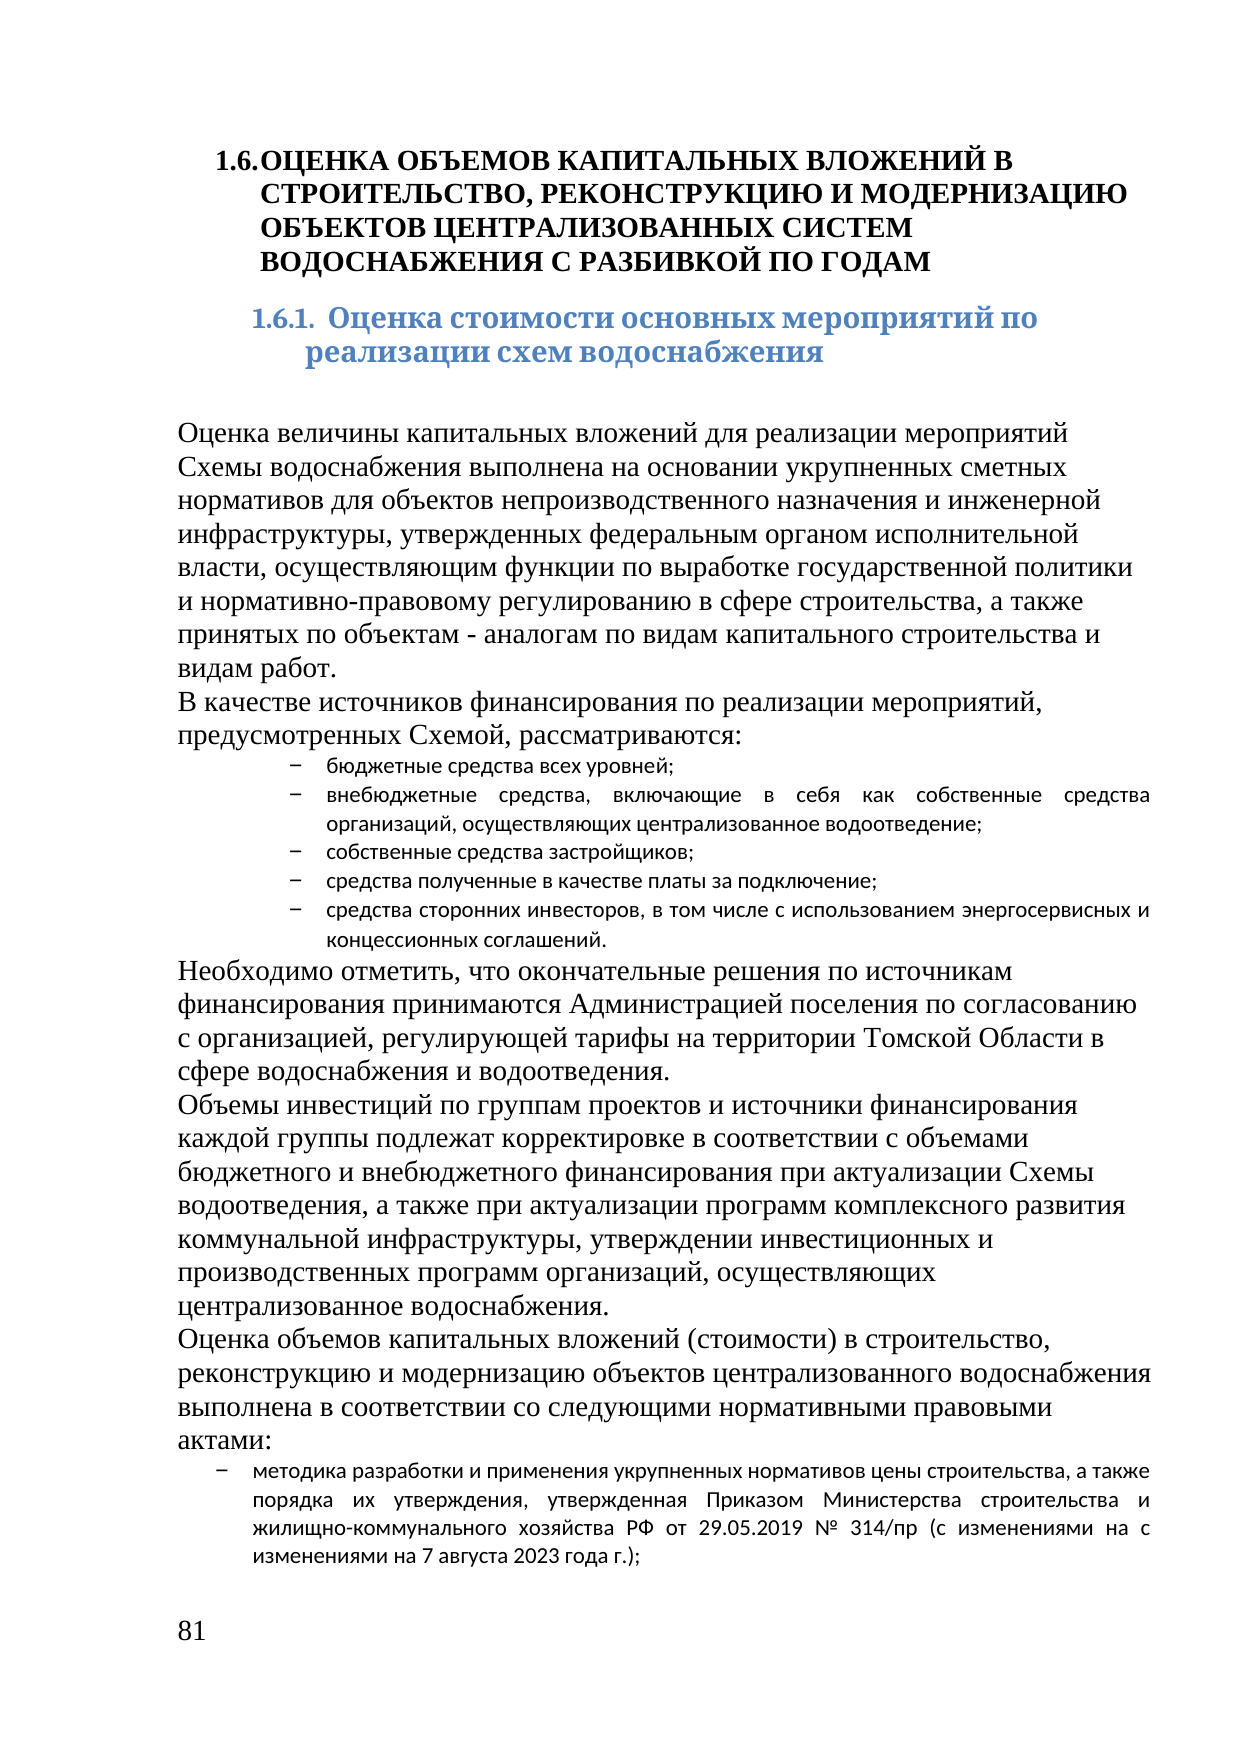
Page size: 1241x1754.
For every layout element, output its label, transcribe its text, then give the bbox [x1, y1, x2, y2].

list бюджетные средства всех уровней; [288, 751, 1152, 780]
text Объемы инвестиций по группам проектов и источники финансирования каждой группы подлежат корректировке в соответствии с объемами бюджетного и внебюджетного финансирования при актуализации Схемы водоотведения, а также при актуализации программ комплексного развития коммунальной инфраструктуры, утверждении инвестиционных и производственных программ организаций, осуществляющих централизованное водоснабжения. [177, 1087, 1152, 1322]
subtitle ОЦЕНКА ОБЪЕМОВ КАПИТАЛЬНЫХ ВЛОЖЕНИЙ В СТРОИТЕЛЬСТВО, РЕКОНСТРУКЦИЮ И МОДЕРНИЗАЦИЮ ОБЪЕКТОВ ЦЕНТРАЛИЗОВАННЫХ СИСТЕМ ВОДОСНАБЖЕНИЯ С РАЗБИВКОЙ ПО ГОДАМ [215, 143, 1152, 277]
list внебюджетные средства, включающие в себя как собственные средства организаций, осуществляющих централизованное водоотведение; [288, 780, 1152, 837]
text Оценка объемов капитальных вложений (стоимости) в строительство, реконструкцию и модернизацию объектов централизованного водоснабжения выполнена в соответствии со следующими нормативными правовыми актами: [177, 1322, 1152, 1456]
subtitle Оценка стоимости основных мероприятий по реализации схем водоснабжения [252, 302, 1152, 369]
list средства полученные в качестве платы за подключение; [288, 866, 1152, 896]
list средства сторонних инвесторов, в том числе с использованием энергосервисных и концессионных соглашений. [288, 896, 1152, 953]
text Необходимо отметить, что окончательные решения по источникам финансирования принимаются Администрацией поселения по согласованию с организацией, регулирующей тарифы на территории Томской Области в сфере водоснабжения и водоотведения. [177, 953, 1152, 1087]
text Оценка величины капитальных вложений для реализации мероприятий Схемы водоснабжения выполнена на основании укрупненных сметных нормативов для объектов непроизводственного назначения и инженерной инфраструктуры, утвержденных федеральным органом исполнительной власти, осуществляющим функции по выработке государственной политики и нормативно-правовому регулированию в сфере строительства, а также принятых по объектам - аналогам по видам капитального строительства и видам работ. [177, 415, 1152, 684]
list методика разработки и применения укрупненных нормативов цены строительства, а также порядка их утверждения, утвержденная Приказом Министерства строительства и жилищно-коммунального хозяйства РФ от 29.05.2019 № 314/пр (с изменениями на с изменениями на 7 августа 2023 года г.); [215, 1456, 1152, 1569]
text В качестве источников финансирования по реализации мероприятий, предусмотренных Схемой, рассматриваются: [177, 684, 1152, 751]
list собственные средства застройщиков; [288, 837, 1152, 866]
